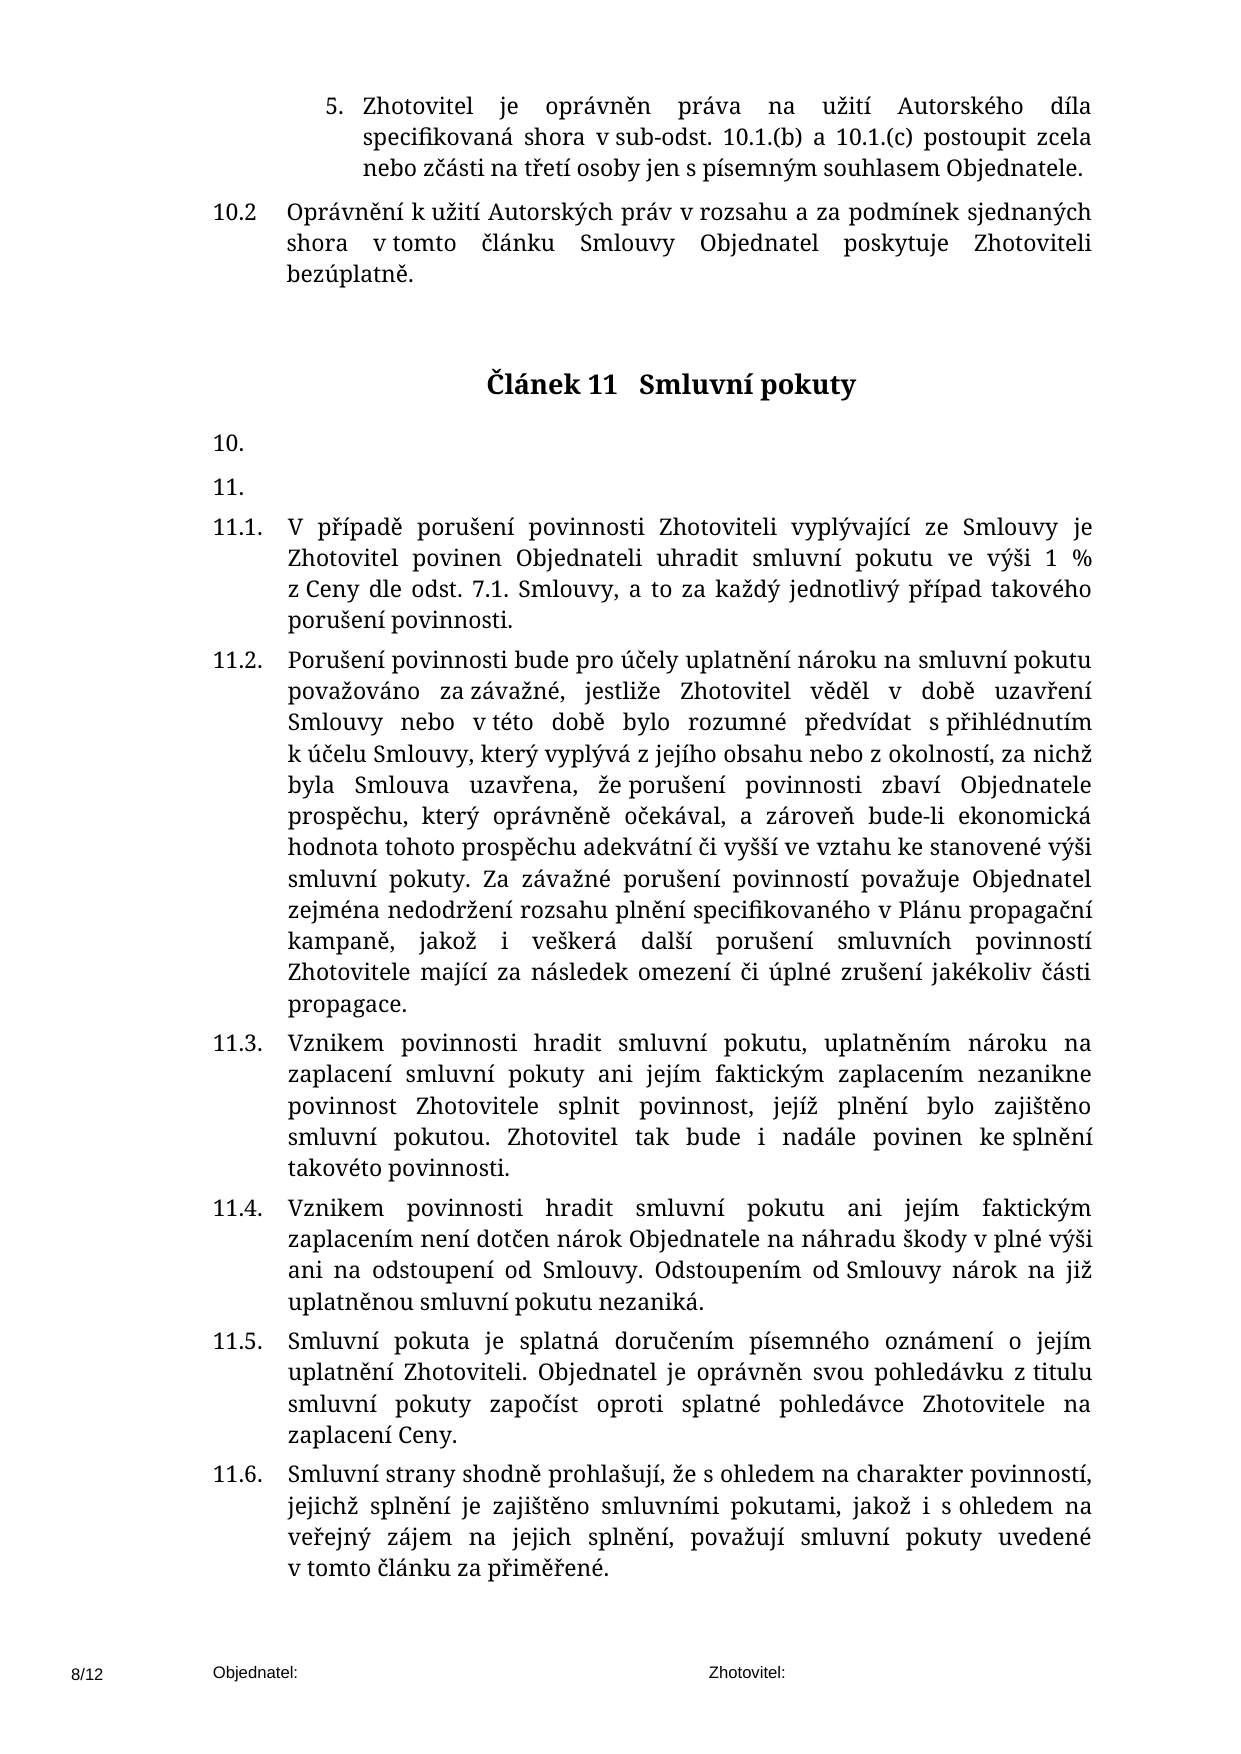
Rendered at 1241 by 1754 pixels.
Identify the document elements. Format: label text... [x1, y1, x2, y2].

subtitle Článek 11 Smluvní pokuty [250, 371, 1092, 400]
list Zhotovitel je oprávněn práva na užití Autorského díla specifikovaná shora v sub-odst. 10.1.(b) a 10.1.(c) postoupit zcela nebo zčásti na třetí osoby jen s písemným souhlasem Objednatele. [325, 89, 1092, 183]
list V případě porušení povinnosti Zhotoviteli vyplývající ze Smlouvy je Zhotovitel povinen Objednateli uhradit smluvní pokutu ve výši 1 % z Ceny dle odst. 7.1. Smlouvy, a to za každý jednotlivý případ takového porušení povinnosti. [213, 510, 1092, 635]
list Porušení povinnosti bude pro účely uplatnění nároku na smluvní pokutu považováno za závažné, jestliže Zhotovitel věděl v době uzavření Smlouvy nebo v této době bylo rozumné předvídat s přihlédnutím k účelu Smlouvy, který vyplývá z jejího obsahu nebo z okolností, za nichž byla Smlouva uzavřena, že porušení povinnosti zbaví Objednatele prospěchu, který oprávněně očekával, a zároveň bude-li ekonomická hodnota tohoto prospěchu adekvátní či vyšší ve vztahu ke stanovené výši smluvní pokuty. Za závažné porušení povinností považuje Objednatel zejména nedodržení rozsahu plnění specifikovaného v Plánu propagační kampaně, jakož i veškerá další porušení smluvních povinností Zhotovitele mající za následek omezení či úplné zrušení jakékoliv části propagace. [213, 644, 1092, 1019]
list Oprávnění k užití Autorských práv v rozsahu a za podmínek sjednaných shora v tomto článku Smlouvy Objednatel poskytuje Zhotoviteli bezúplatně. [213, 196, 1092, 289]
list Vznikem povinnosti hradit smluvní pokutu ani jejím faktickým zaplacením není dotčen nárok Objednatele na náhradu škody v plné výši ani na odstoupení od Smlouvy. Odstoupením od Smlouvy nárok na již uplatněnou smluvní pokutu nezaniká. [213, 1192, 1092, 1317]
list Smluvní pokuta je splatná doručením písemného oznámení o jejím uplatnění Zhotoviteli. Objednatel je oprávněn svou pohledávku z titulu smluvní pokuty započíst oproti splatné pohledávce Zhotovitele na zaplacení Ceny. [213, 1325, 1092, 1450]
list Smluvní strany shodně prohlašují, že s ohledem na charakter povinností, jejichž splnění je zajištěno smluvními pokutami, jakož i s ohledem na veřejný zájem na jejich splnění, považují smluvní pokuty uvedené v tomto článku za přiměřené. [213, 1458, 1092, 1583]
list Vznikem povinnosti hradit smluvní pokutu, uplatněním nároku na zaplacení smluvní pokuty ani jejím faktickým zaplacením nezanikne povinnost Zhotovitele splnit povinnost, jejíž plnění bylo zajištěno smluvní pokutou. Zhotovitel tak bude i nadále povinen ke splnění takovéto povinnosti. [213, 1027, 1092, 1183]
